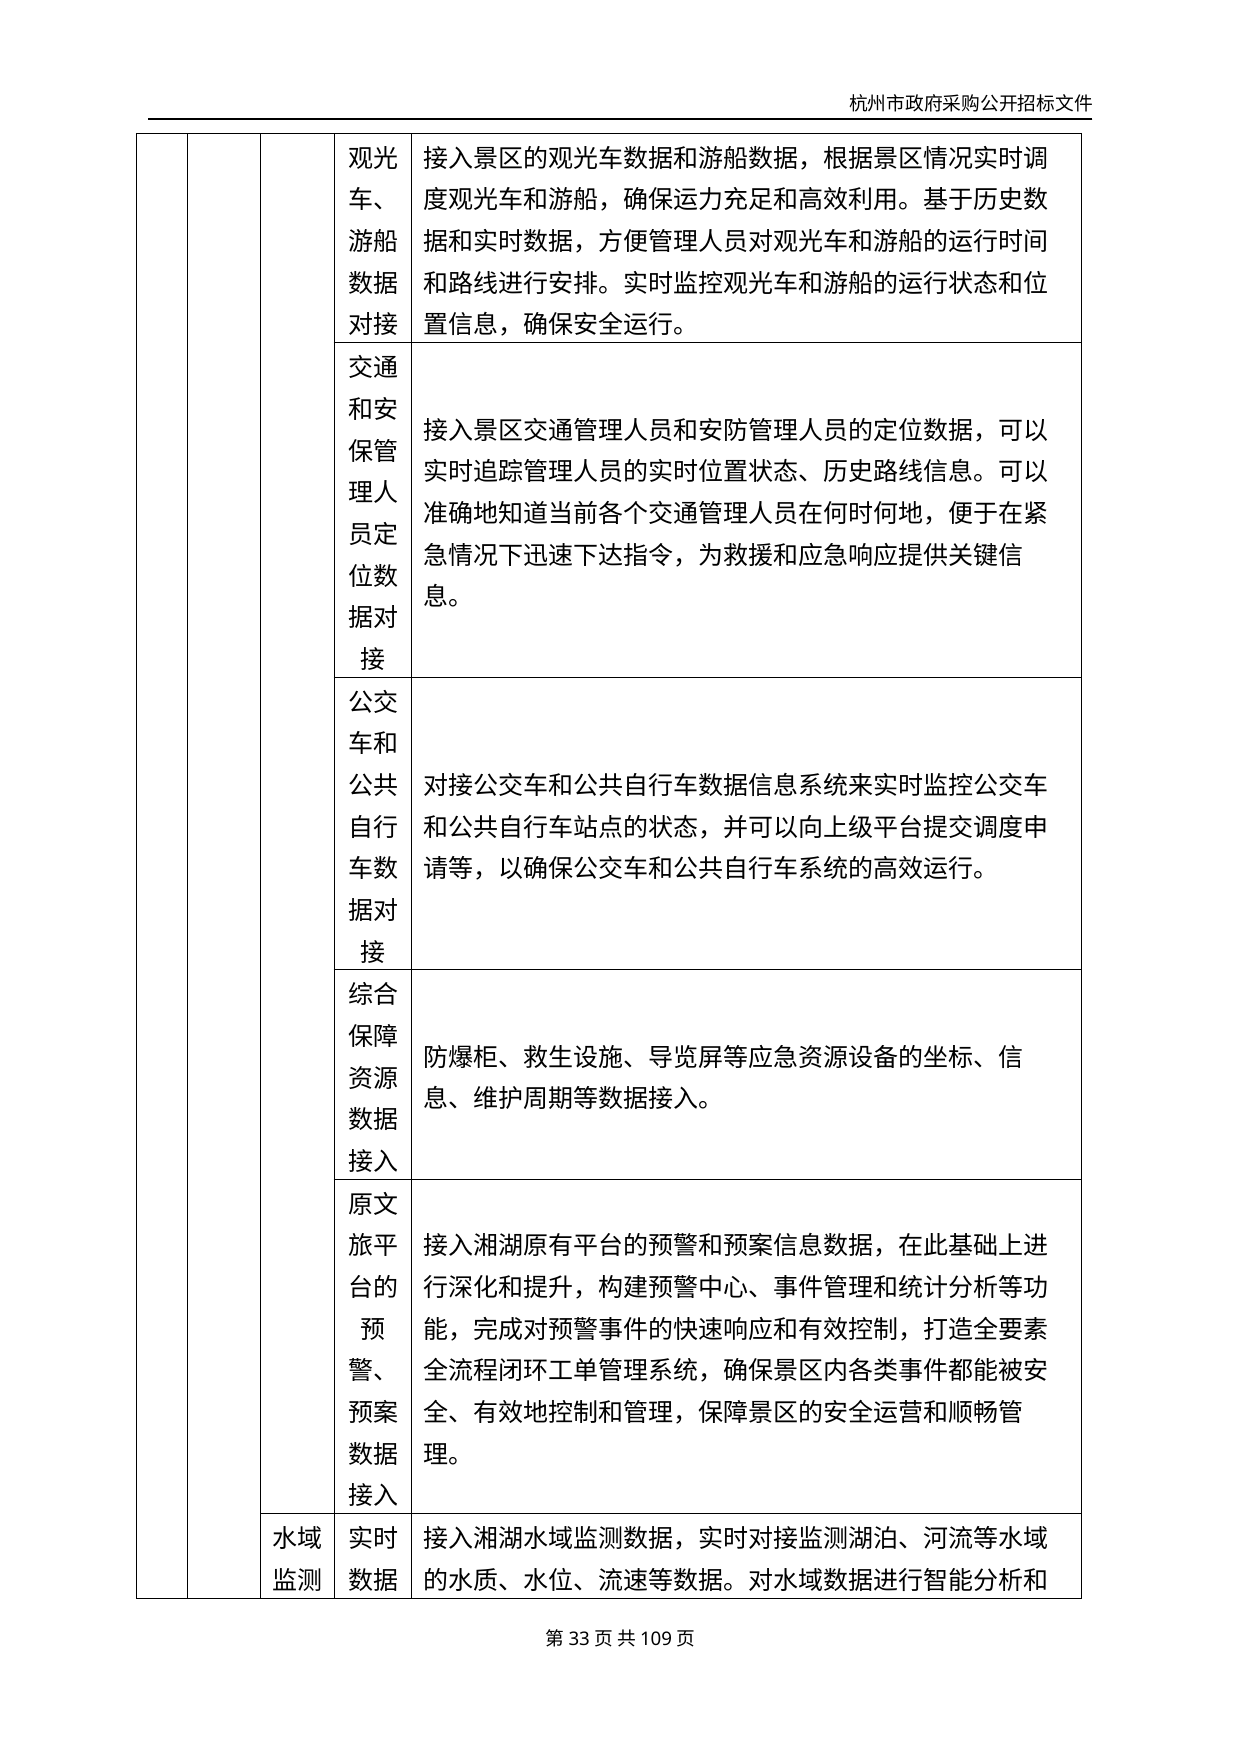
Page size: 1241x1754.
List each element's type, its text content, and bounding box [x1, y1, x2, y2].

table_cell 水域监测平台对接 [261, 1514, 334, 1597]
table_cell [412, 1514, 1081, 1597]
table_cell 接入景区的观光车数据和游船数据，根据景区情况实时调度观光车和游船，确保运力充足和高效利用。基于历史数据和实时数据，方便管理人员对观光车和游船的运行时间和路线进行安排。实时监控观光车和游船的运行状态和位置信息，确保安全运行。 [412, 134, 1081, 342]
table_cell 对接公交车和公共自行车数据信息系统来实时监控公交车和公共自行车站点的状态，并可以向上级平台提交调度申请等，以确保公交车和公共自行车系统的高效运行。 [412, 678, 1081, 969]
table_cell 公交车和公共自行车数据对接 [335, 678, 411, 969]
table_cell 交通和安保管理人员定位数据对接 [335, 343, 411, 677]
table_cell 接入湘湖原有平台的预警和预案信息数据，在此基础上进行深化和提升，构建预警中心、事件管理和统计分析等功能，完成对预警事件的快速响应和有效控制，打造全要素全流程闭环工单管理系统，确保景区内各类事件都能被安全、有效地控制和管理，保障景区的安全运营和顺畅管理。 [412, 1180, 1081, 1513]
table_cell 接入景区交通管理人员和安防管理人员的定位数据，可以实时追踪管理人员的实时位置状态、历史路线信息。可以准确地知道当前各个交通管理人员在何时何地，便于在紧急情况下迅速下达指令，为救援和应急响应提供关键信息。 [412, 343, 1081, 677]
table_cell 原文旅平台的预警、预案数据接入 [335, 1180, 411, 1513]
table_cell 综合保障资源数据接入 [335, 970, 411, 1179]
table_cell 观光车、游船数据对接 [335, 134, 411, 342]
table_cell 实时数据对接 [335, 1514, 411, 1597]
table_cell 防爆柜、救生设施、导览屏等应急资源设备的坐标、信息、维护周期等数据接入。 [412, 970, 1081, 1179]
